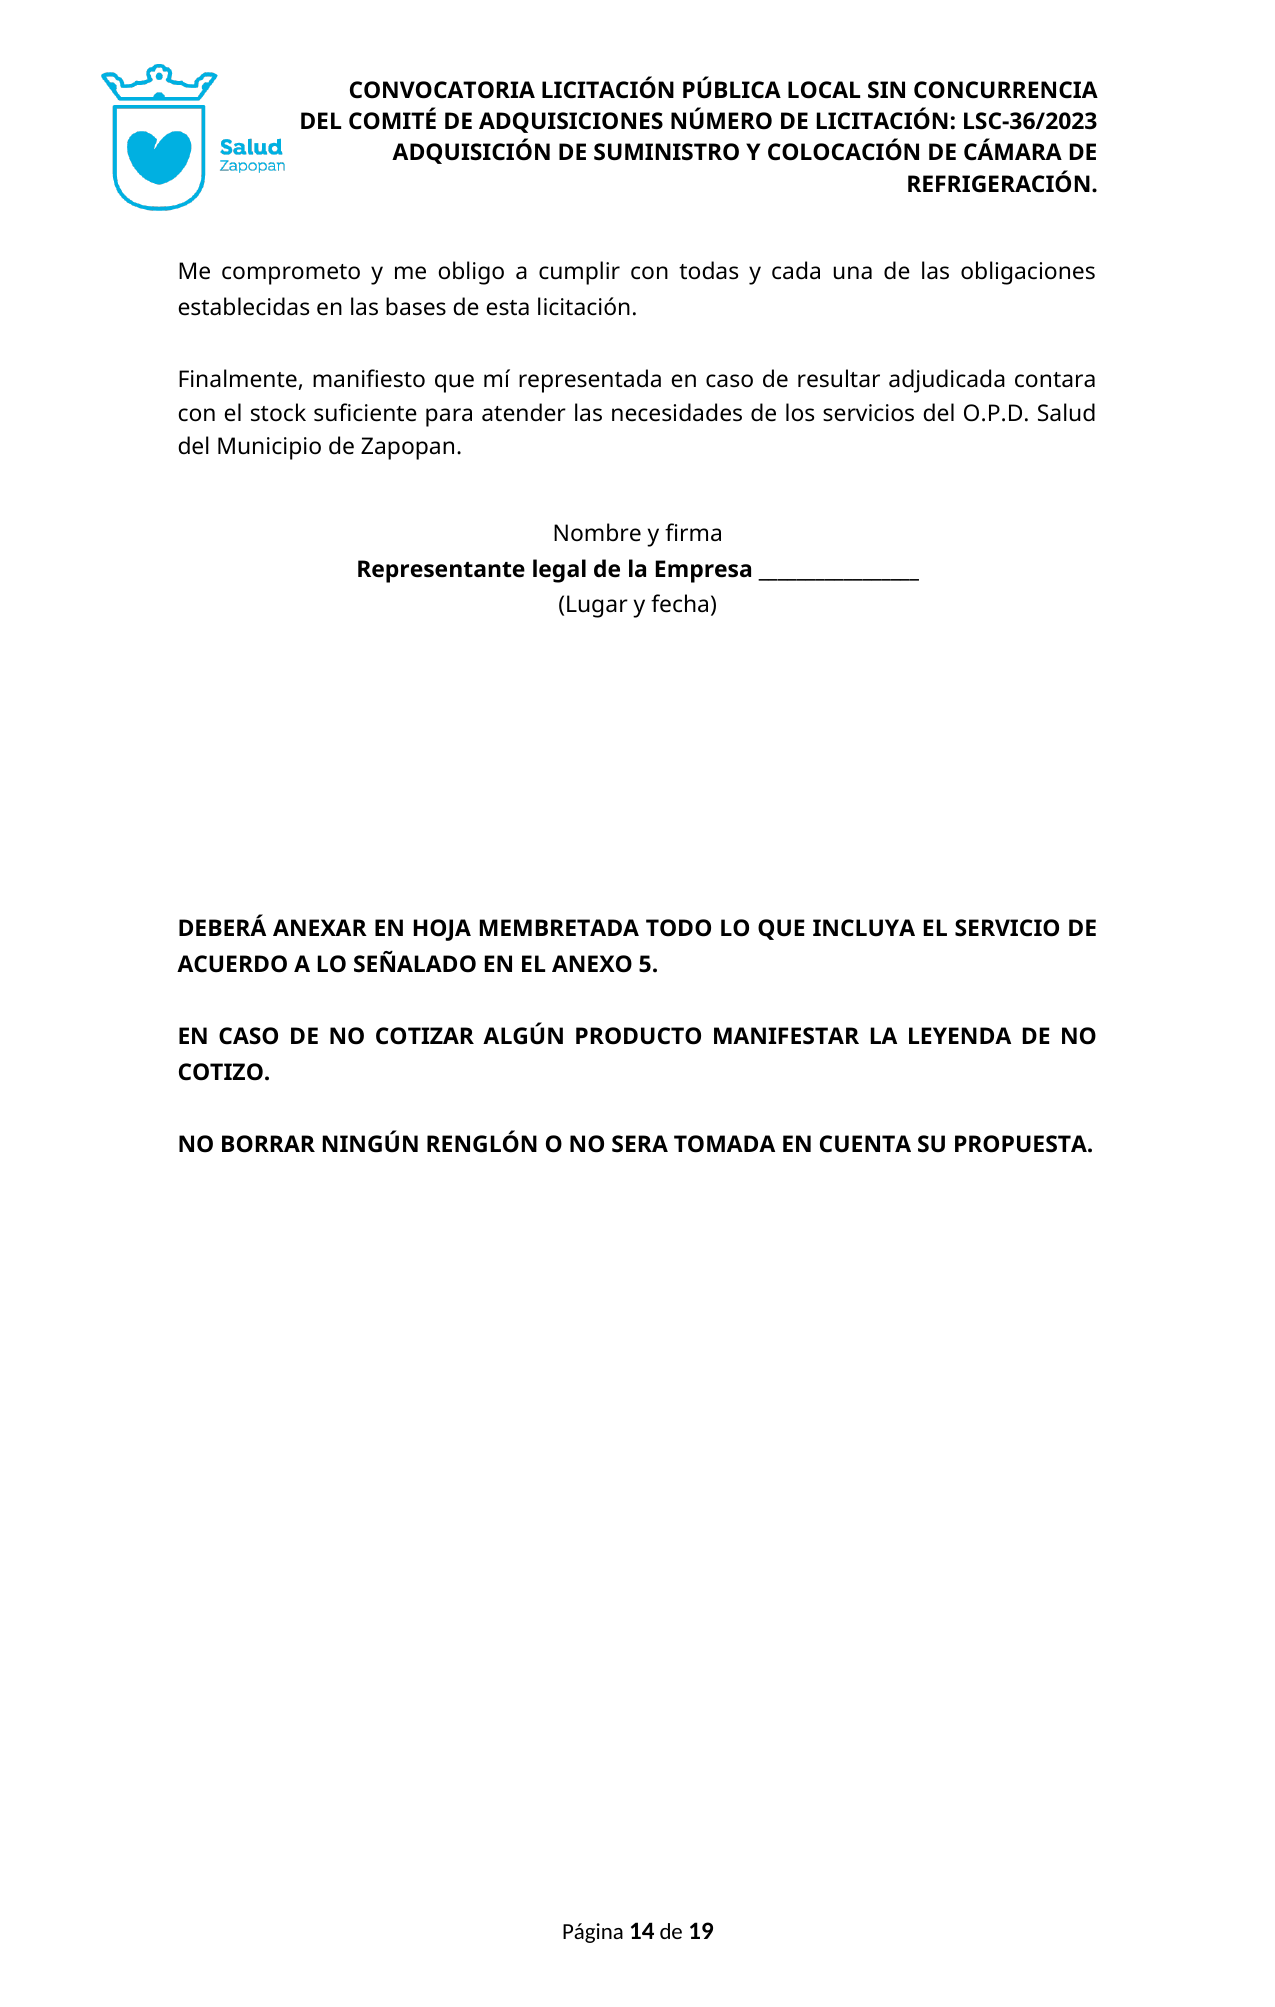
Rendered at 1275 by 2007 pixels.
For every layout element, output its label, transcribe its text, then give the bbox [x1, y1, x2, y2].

text Representante legal de la Empresa _________________ [177, 552, 1098, 584]
picture [97, 63, 290, 220]
text Finalmente, manifiesto que mí representada en caso de resultar adjudicada contara con el stock suficiente para atender las necesidades de los servicios del O.P.D. Salud del Municipio de Zapopan. [177, 363, 1098, 461]
text (Lugar y fecha) [177, 588, 1098, 620]
text Me comprometo y me obligo a cumplir con todas y cada una de las obligaciones establecidas en las bases de esta licitación. [177, 255, 1098, 322]
text EN CASO DE NO COTIZAR ALGÚN PRODUCTO MANIFESTAR LA LEYENDA DE NO COTIZO. [177, 1020, 1098, 1087]
text DEBERÁ ANEXAR EN HOJA MEMBRETADA TODO LO QUE INCLUYA EL SERVICIO DE ACUERDO A LO SEÑALADO EN EL ANEXO 5. [177, 912, 1098, 979]
text NO BORRAR NINGÚN RENGLÓN O NO SERA TOMADA EN CUENTA SU PROPUESTA. [177, 1127, 1098, 1159]
picture [108, 68, 211, 96]
text Nombre y firma [177, 517, 1098, 548]
